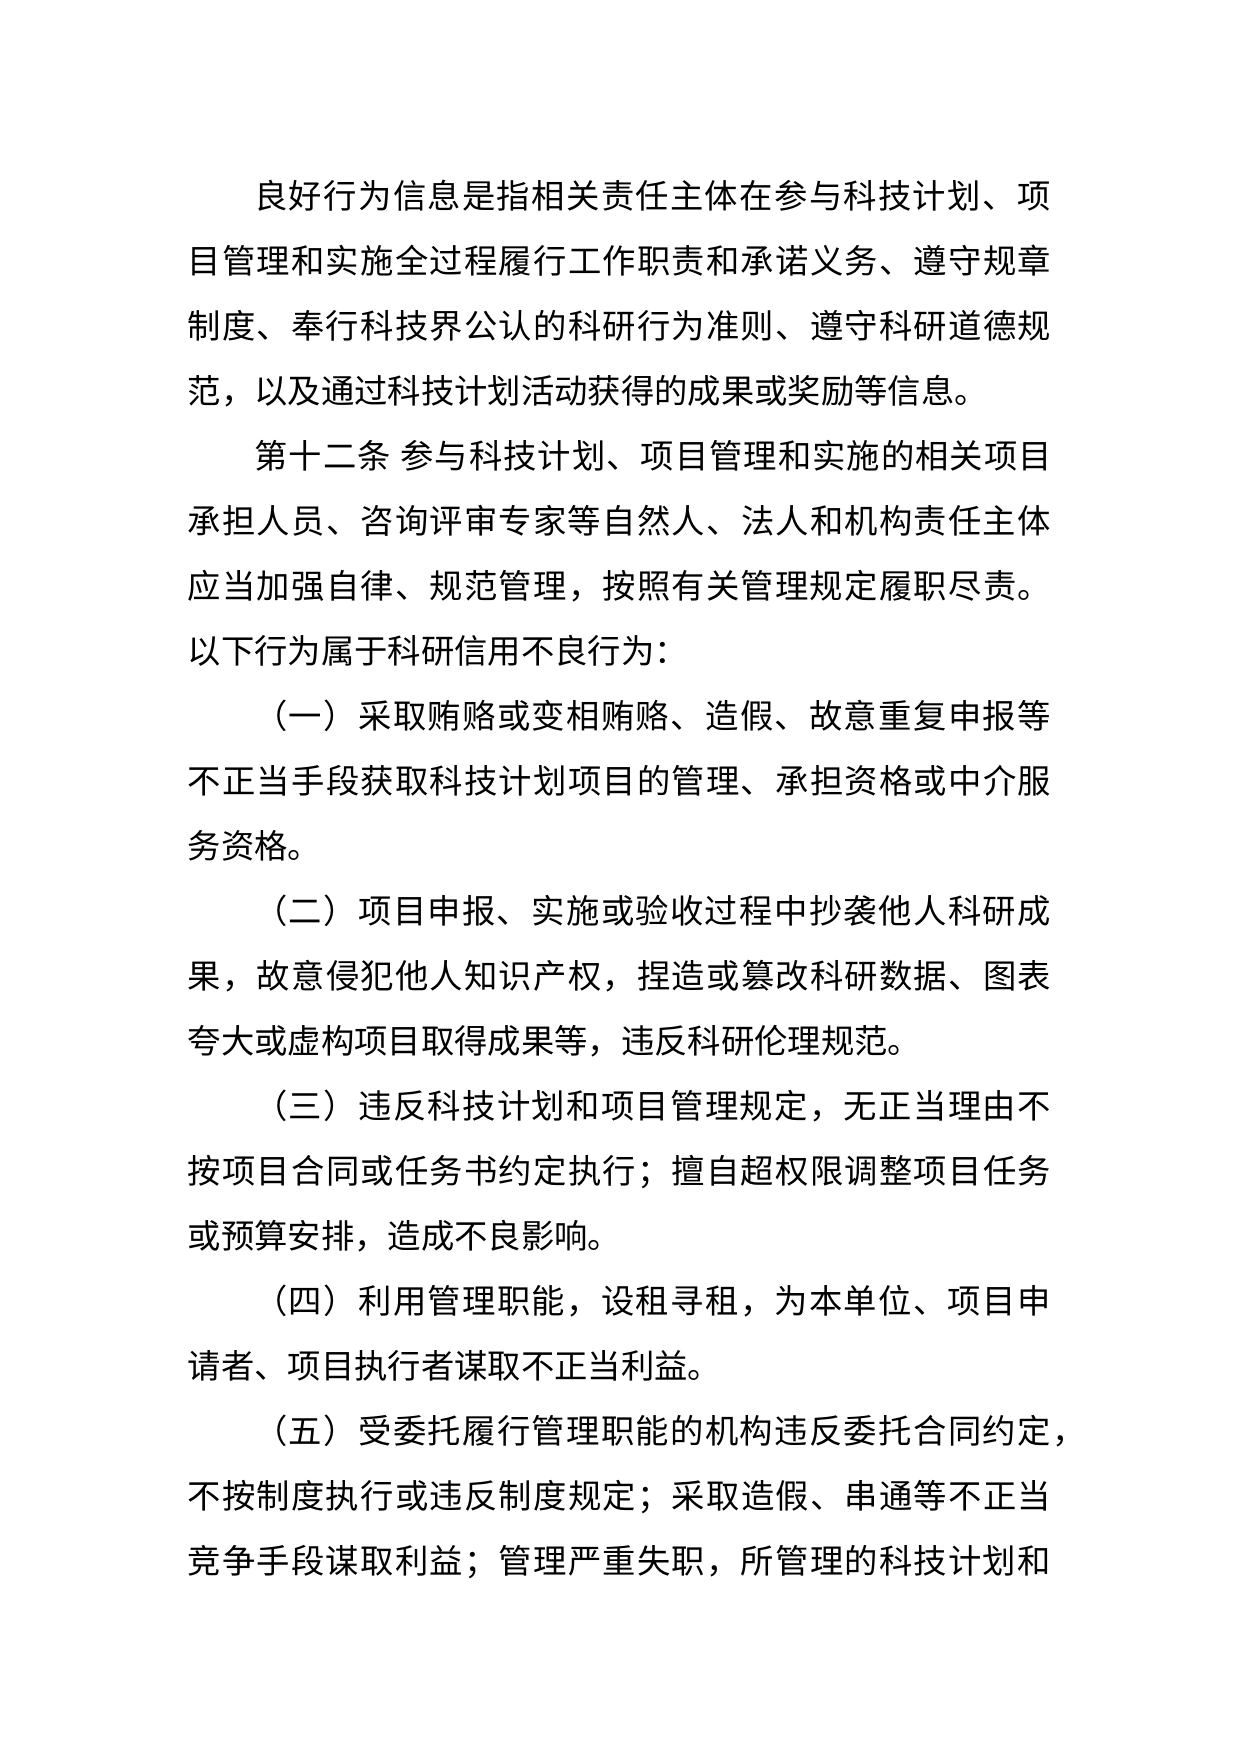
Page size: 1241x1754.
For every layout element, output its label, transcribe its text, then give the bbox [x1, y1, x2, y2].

text （一）采取贿赂或变相贿赂、造假、故意重复申报等不正当手段获取科技计划项目的管理、承担资格或中介服务资格。 [187, 682, 1053, 877]
text （二）项目申报、实施或验收过程中抄袭他人科研成果，故意侵犯他人知识产权，捏造或篡改科研数据、图表，夸大或虚构项目取得成果等，违反科研伦理规范。 [187, 877, 1053, 1072]
text （四）利用管理职能，设租寻租，为本单位、项目申请者、项目执行者谋取不正当利益。 [187, 1267, 1053, 1397]
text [187, 1397, 1053, 1592]
text 良好行为信息是指相关责任主体在参与科技计划、项目管理和实施全过程履行工作职责和承诺义务、遵守规章制度、奉行科技界公认的科研行为准则、遵守科研道德规范，以及通过科技计划活动获得的成果或奖励等信息。 [187, 162, 1053, 422]
text 第十二条 参与科技计划、项目管理和实施的相关项目承担人员、咨询评审专家等自然人、法人和机构责任主体，应当加强自律、规范管理，按照有关管理规定履职尽责。以下行为属于科研信用不良行为： [187, 422, 1053, 682]
text （三）违反科技计划和项目管理规定，无正当理由不按项目合同或任务书约定执行；擅自超权限调整项目任务或预算安排，造成不良影响。 [187, 1072, 1053, 1267]
